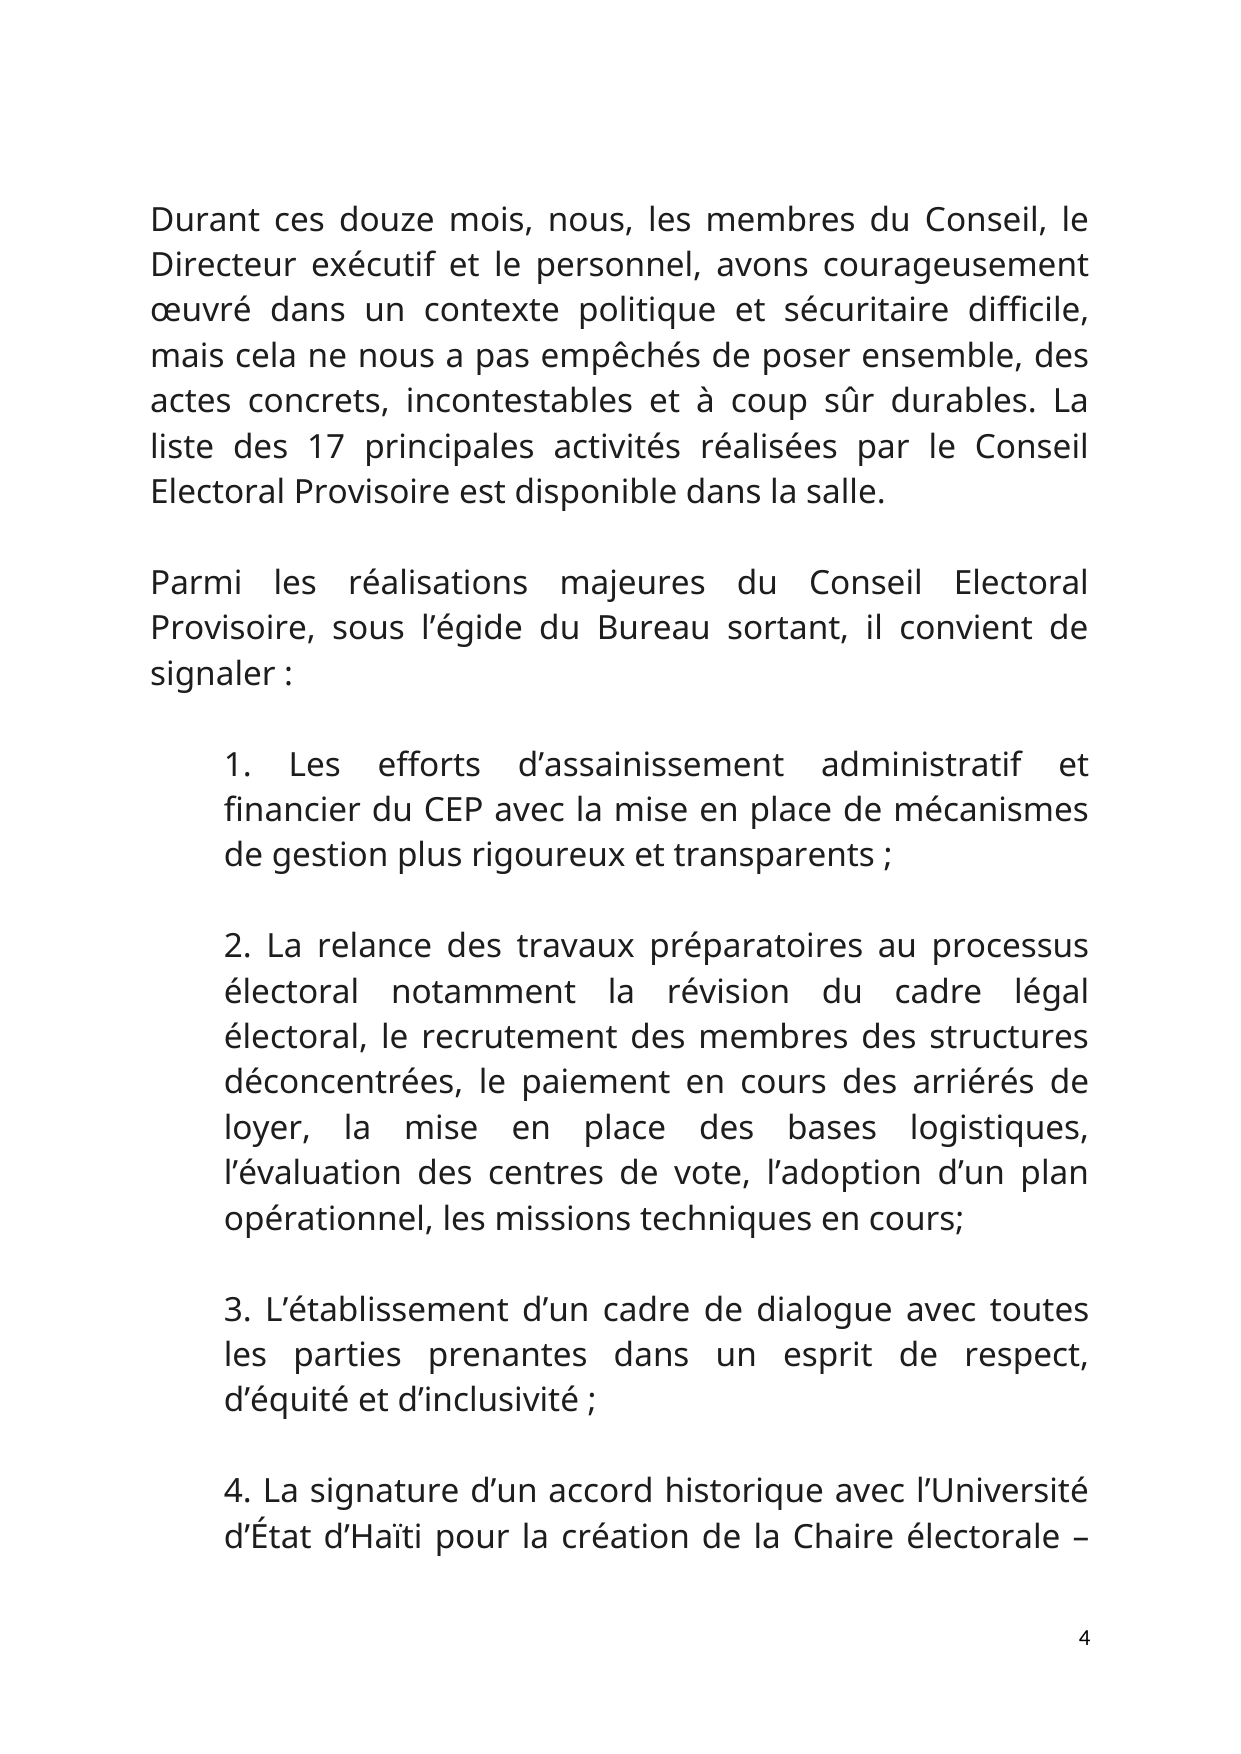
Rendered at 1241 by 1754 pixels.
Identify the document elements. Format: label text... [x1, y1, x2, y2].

text Parmi les réalisations majeures du Conseil Electoral Provisoire, sous l’égide du Bureau sortant, il convient de signaler : [150, 559, 1090, 695]
text Durant ces douze mois, nous, les membres du Conseil, le Directeur exécutif et le personnel, avons courageusement œuvré dans un contexte politique et sécuritaire difficile, mais cela ne nous a pas empêchés de poser ensemble, des actes concrets, incontestables et à coup sûr durables. La liste des 17 principales activités réalisées par le Conseil Electoral Provisoire est disponible dans la salle. [150, 195, 1090, 513]
text 2. La relance des travaux préparatoires au processus électoral notamment la révision du cadre légal électoral, le recrutement des membres des structures déconcentrées, le paiement en cours des arriérés de loyer, la mise en place des bases logistiques, l’évaluation des centres de vote, l’adoption d’un plan opérationnel, les missions techniques en cours; [224, 922, 1090, 1240]
text 1. Les efforts d’assainissement administratif et financier du CEP avec la mise en place de mécanismes de gestion plus rigoureux et transparents ; [224, 740, 1090, 877]
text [224, 1467, 1090, 1558]
text 3. L’établissement d’un cadre de dialogue avec toutes les parties prenantes dans un esprit de respect, d’équité et d’inclusivité ; [224, 1285, 1090, 1422]
